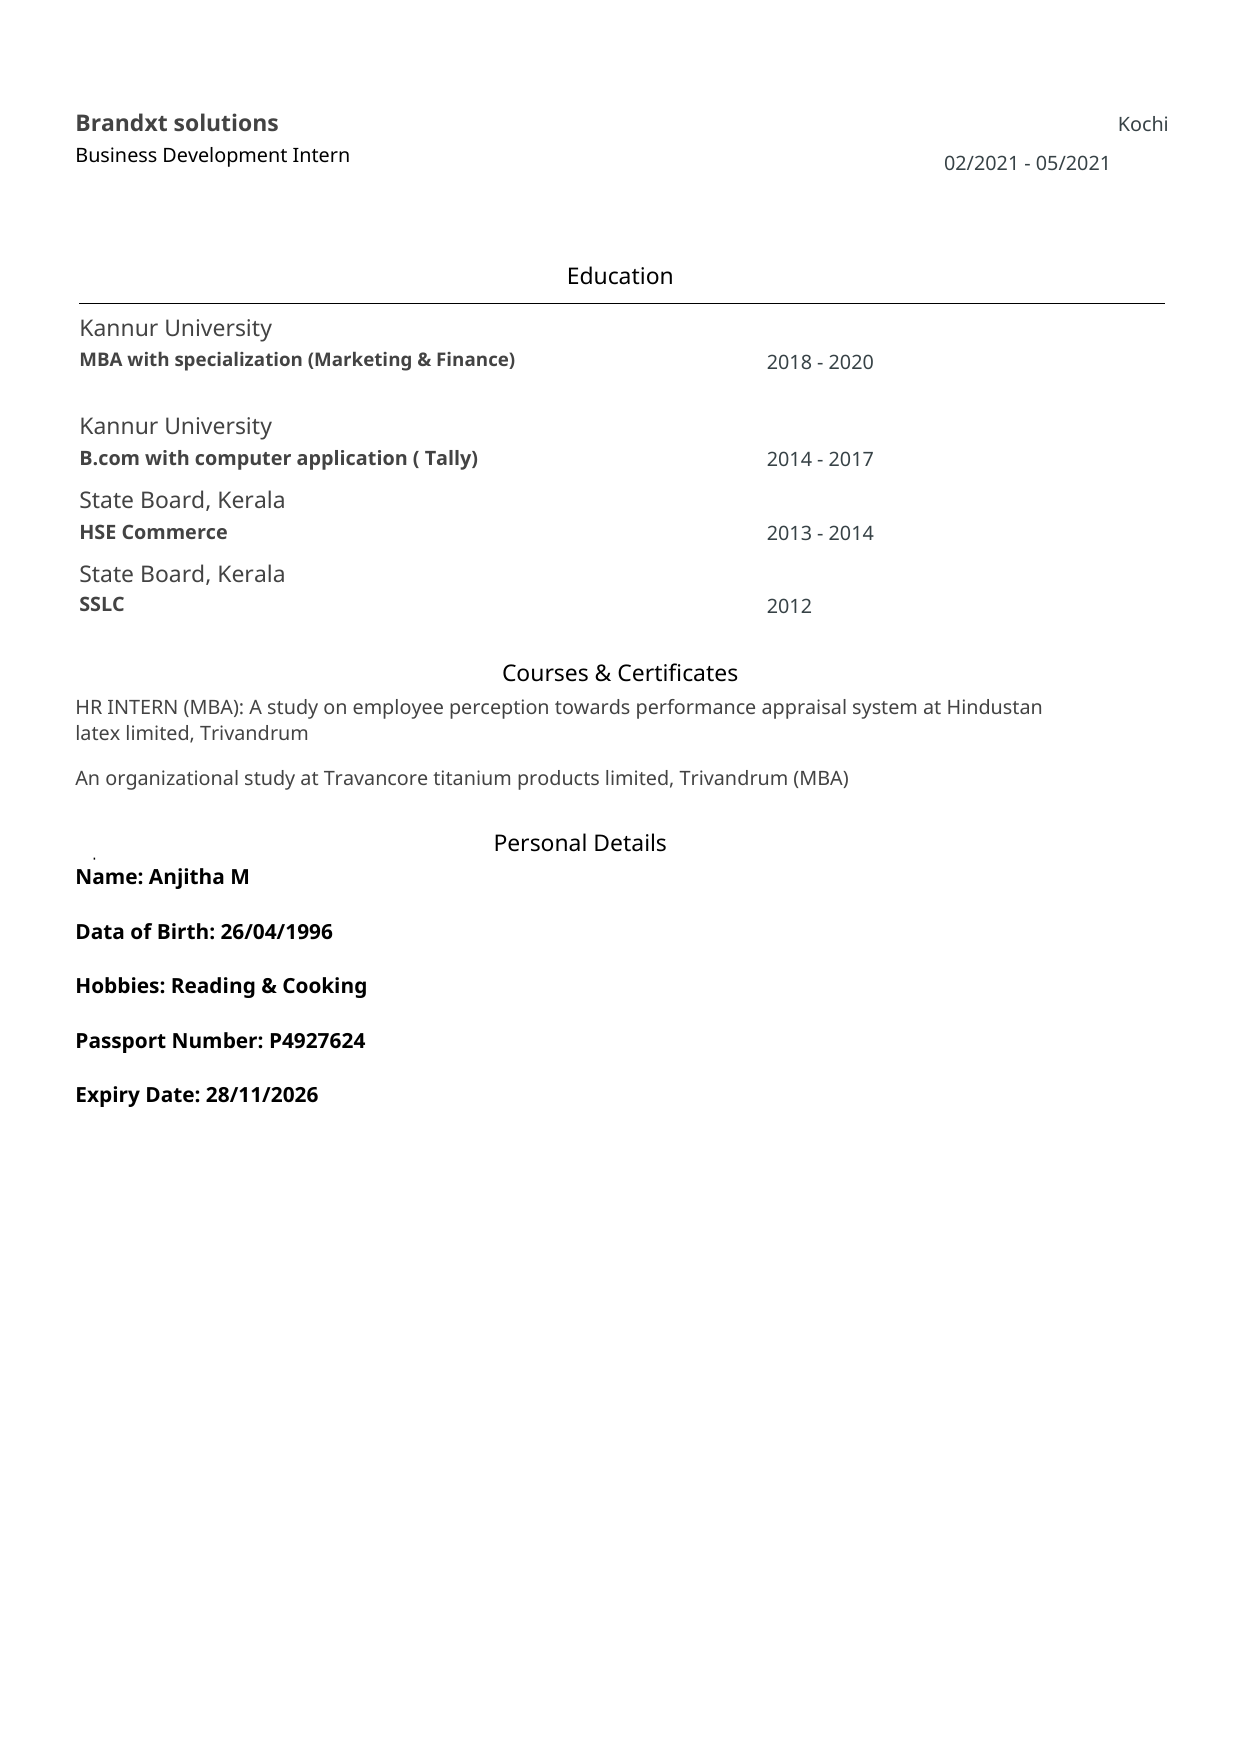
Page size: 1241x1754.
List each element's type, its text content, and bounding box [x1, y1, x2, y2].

text Brandxt solutions Kochi [75, 107, 1176, 139]
table_cell 2012 [767, 548, 1165, 618]
table_cell State Board, Kerala SSLC [79, 548, 767, 618]
text Personal Details [493, 826, 1176, 858]
text 02/2021 - 05/2021 [840, 150, 1176, 177]
table_header 2018 - 2020 [767, 304, 1165, 401]
table_cell Kannur University B.com with computer application ( Tally) [79, 401, 767, 474]
text Data of Birth: 26/04/1996 [75, 917, 1103, 945]
text Business Development Intern [75, 142, 400, 168]
text Courses & Certificates [64, 657, 1176, 688]
table_cell State Board, Kerala HSE Commerce [79, 475, 767, 548]
text HR INTERN (MBA): A study on employee perception towards performance appraisal system at Hindustan latex limited, Trivandrum [75, 693, 1075, 746]
text Hobbies: Reading & Cooking [75, 971, 1103, 1000]
text Name: Anjitha M [75, 862, 1103, 891]
table_cell 2013 - 2014 [767, 475, 1165, 548]
text Expiry Date: 28/11/2026 [75, 1080, 1103, 1109]
text Passport Number: P4927624 [75, 1026, 1103, 1054]
table_cell 2014 - 2017 [767, 401, 1165, 474]
text An organizational study at Travancore titanium products limited, Trivandrum (MBA) [75, 764, 1176, 791]
text Education [64, 259, 1176, 291]
table_header Kannur University MBA with specialization (Marketing & Finance) [79, 304, 767, 401]
